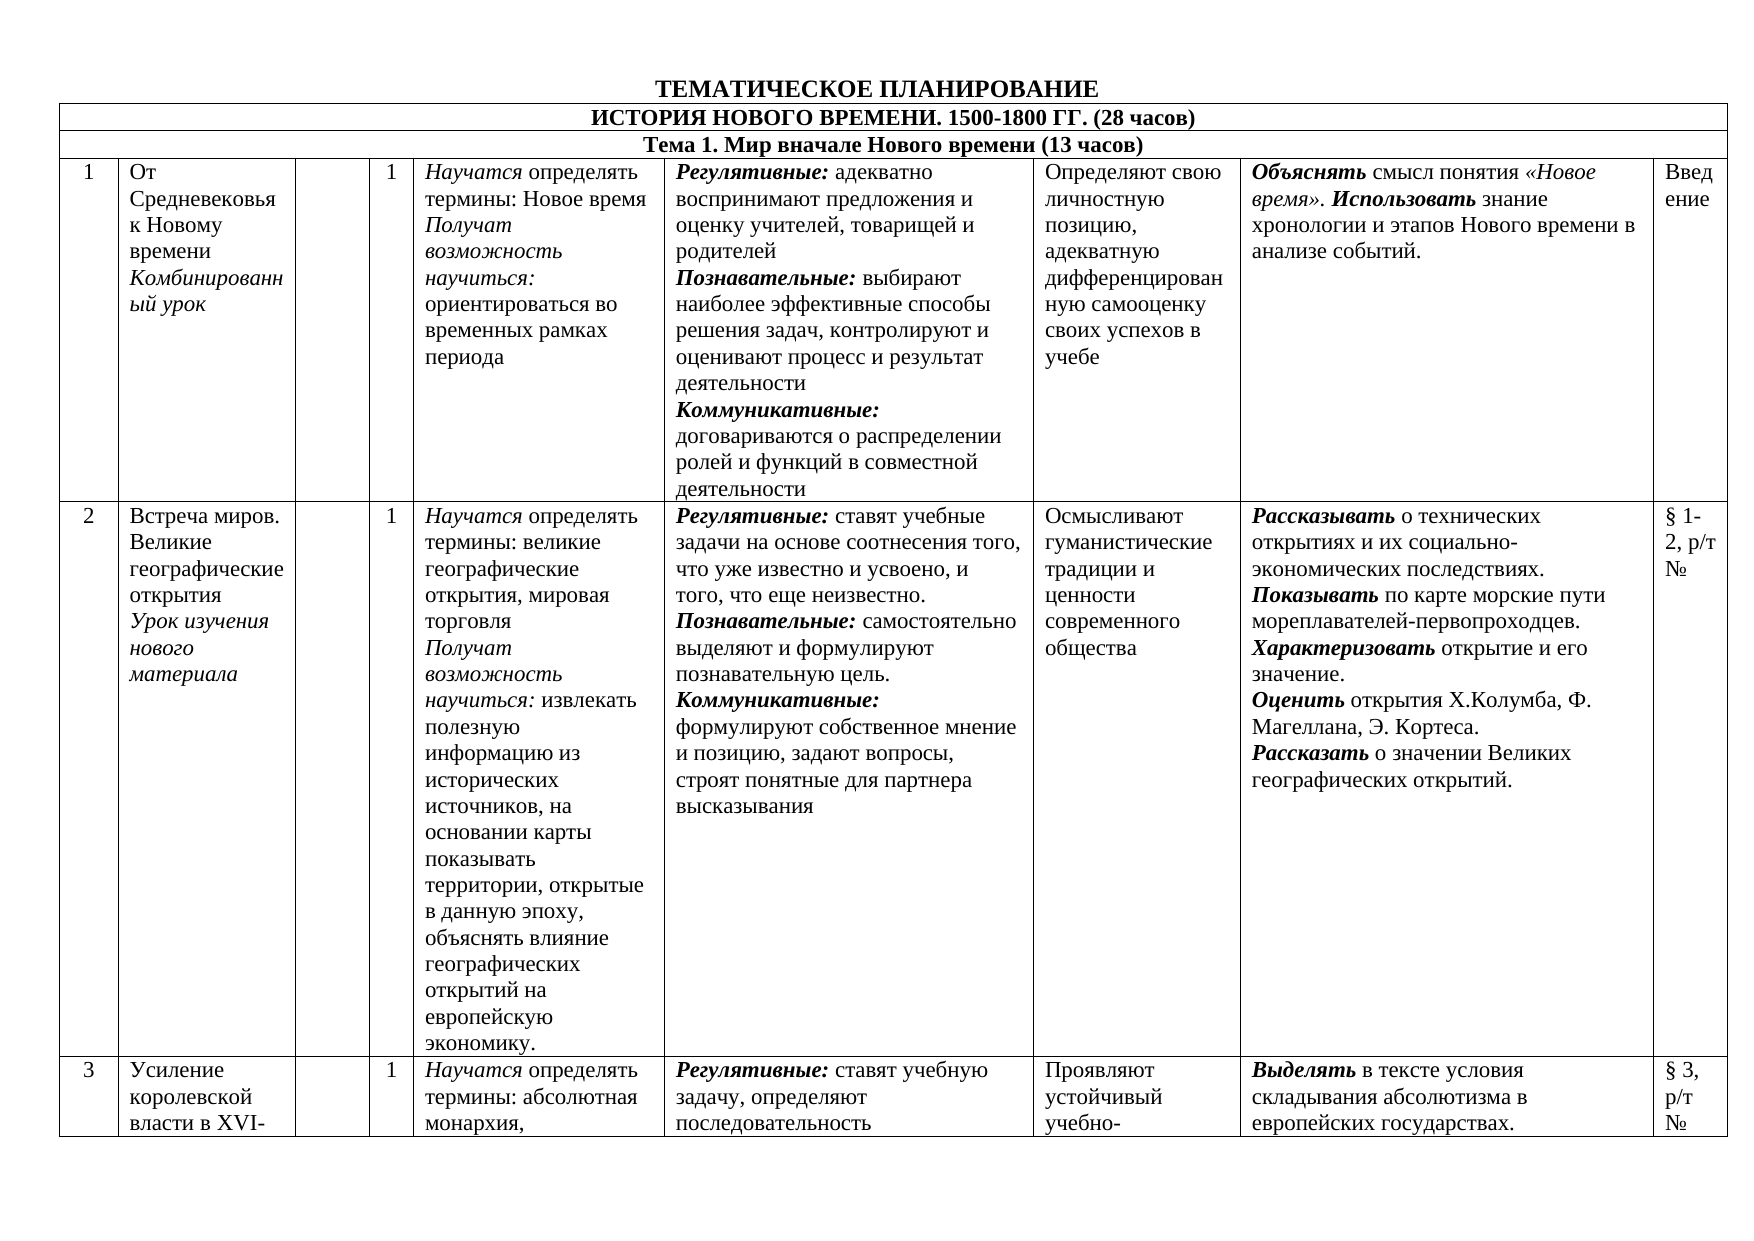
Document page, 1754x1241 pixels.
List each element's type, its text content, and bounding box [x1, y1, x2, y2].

table_cell Встреча миров. Великие географические открытия Урок изучения нового материала [119, 502, 295, 1056]
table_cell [1034, 1057, 1240, 1136]
table_cell Тема 1. Мир вначале Нового времени (13 часов) [60, 131, 1727, 157]
table_cell Рассказывать о технических открытиях и их социально-экономических последствиях. Показывать по карте морские пути мореплавателей-первопроходцев. Характеризовать открытие и его значение. Оценить открытия Х.Колумба, Ф. Магеллана, Э. Кортеса. Рассказать о значении Великих географических открытий. [1241, 502, 1653, 1056]
table_cell Введение [1654, 159, 1727, 501]
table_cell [119, 1057, 295, 1136]
table_cell 1 [370, 502, 413, 1056]
table_cell 1 [60, 159, 118, 501]
table_cell [296, 1057, 369, 1136]
table_cell Осмысливают гуманистические традиции и ценности современного общества [1034, 502, 1240, 1056]
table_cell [1241, 1057, 1653, 1136]
table_cell Определяют свою личностную позицию, адекватную дифференцированную самооценку своих успехов в учебе [1034, 159, 1240, 501]
table_cell Регулятивные: ставят учебные задачи на основе соотнесения того, что уже известно и усвоено, и того, что еще неизвестно. Познавательные: самостоятельно выделяют и формулируют познавательную цель. Коммуникативные: формулируют собственное мнение и позицию, задают вопросы, строят понятные для партнера высказывания [665, 502, 1033, 1056]
table_cell Научатся определять термины: Новое время Получат возможность научиться: ориентироваться во временных рамках периода [414, 159, 664, 501]
table_cell Объяснять смысл понятия «Новое время». Использовать знание хронологии и этапов Нового времени в анализе событий. [1241, 159, 1653, 501]
table_cell [296, 159, 369, 501]
table_cell 2 [60, 502, 118, 1056]
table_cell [414, 1057, 664, 1136]
table_cell § 3, р/т № [1654, 1057, 1727, 1136]
text ТЕМАТИЧЕСКОЕ ПЛАНИРОВАНИЕ [118, 74, 1636, 103]
table_cell 1 [370, 159, 413, 501]
table_cell [296, 502, 369, 1056]
table_cell Регулятивные: адекватно воспринимают предложения и оценку учителей, товарищей и родителей Познавательные: выбирают наиболее эффективные способы решения задач, контролируют и оценивают процесс и результат деятельности Коммуникативные: договариваются о распределении ролей и функций в совместной деятельности [665, 159, 1033, 501]
table_cell Научатся определять термины: великие географические открытия, мировая торговля Получат возможность научиться: извлекать полезную информацию из исторических источников, на основании карты показывать территории, открытые в данную эпоху, объяснять влияние географических открытий на европейскую экономику. [414, 502, 664, 1056]
table_cell 1 [370, 1057, 413, 1136]
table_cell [665, 1057, 1033, 1136]
table_cell § 1-2, р/т № [1654, 502, 1727, 1056]
table_cell 3 [60, 1057, 118, 1136]
table_cell От Средневековья к Новому времени Комбинированный урок [119, 159, 295, 501]
table_header ИСТОРИЯ НОВОГО ВРЕМЕНИ. 1500-1800 ГГ. (28 часов) [60, 104, 1727, 130]
